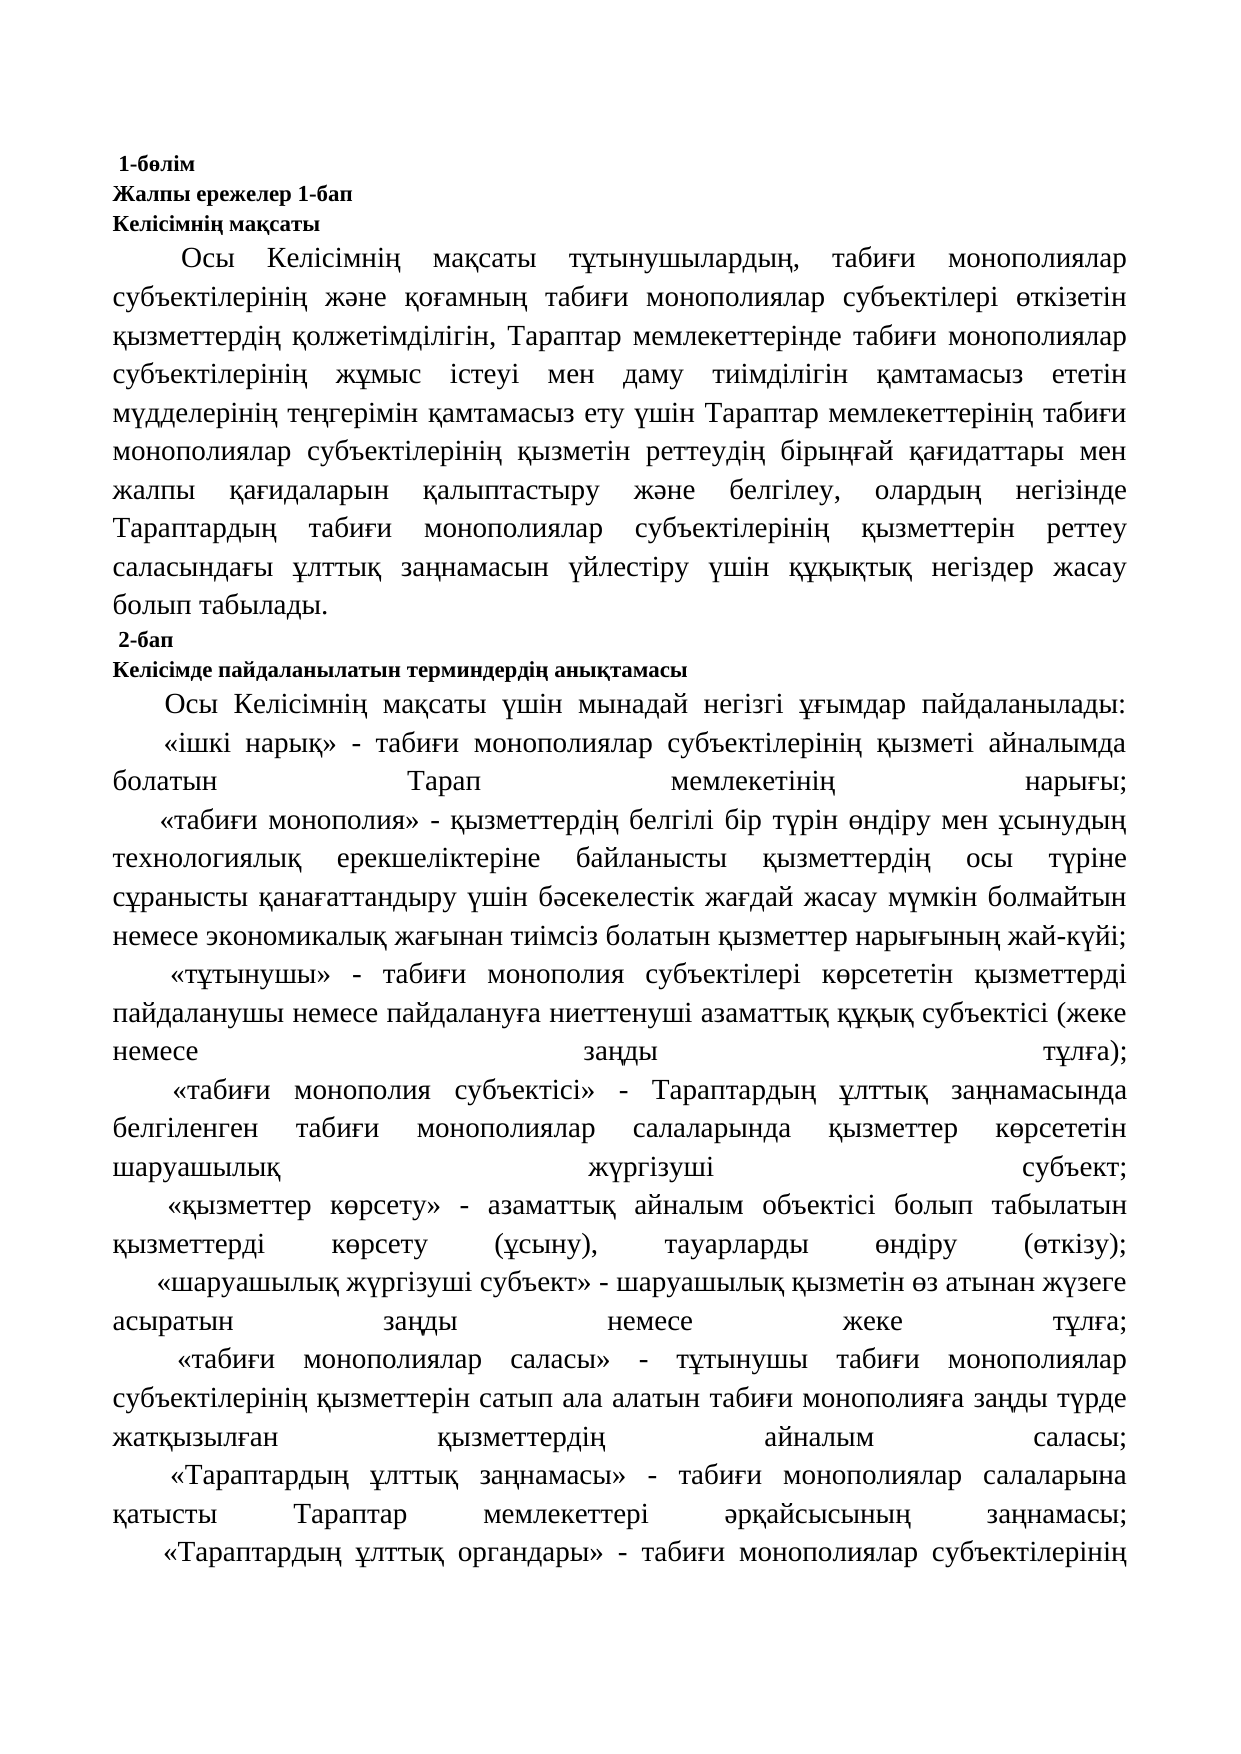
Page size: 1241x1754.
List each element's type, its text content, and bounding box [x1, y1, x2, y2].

text 1-бөлім Жалпы ережелер 1-бап Келісімнің мақсаты [112, 150, 1128, 237]
text Осы Келісімнің мақсаты тұтынушылардың, табиғи монополиялар субъектілерінің және қоғамның табиғи монополиялар субъектілері өткізетін қызметтердің қолжетімділігін, Тараптар мемлекеттерінде табиғи монополиялар субъектілерінің жұмыс істеуі мен даму тиімділігін қамтамасыз ететін мүдделерінің теңгерімін қамтамасыз ету үшін Тараптар мемлекеттерінің табиғи монополиялар субъектілерінің қызметін реттеудің бірыңғай қағидаттары мен жалпы қағидаларын қалыптастыру және белгілеу, олардың негізінде Тараптардың табиғи монополиялар субъектілерінің қызметтерін реттеу саласындағы ұлттық заңнамасын үйлестіру үшін құқықтық негіздер жасау болып табылады. [112, 241, 1128, 621]
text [112, 686, 1128, 1568]
text 2-бап Келісімде пайдаланылатын терминдердің анықтамасы [112, 626, 1128, 683]
